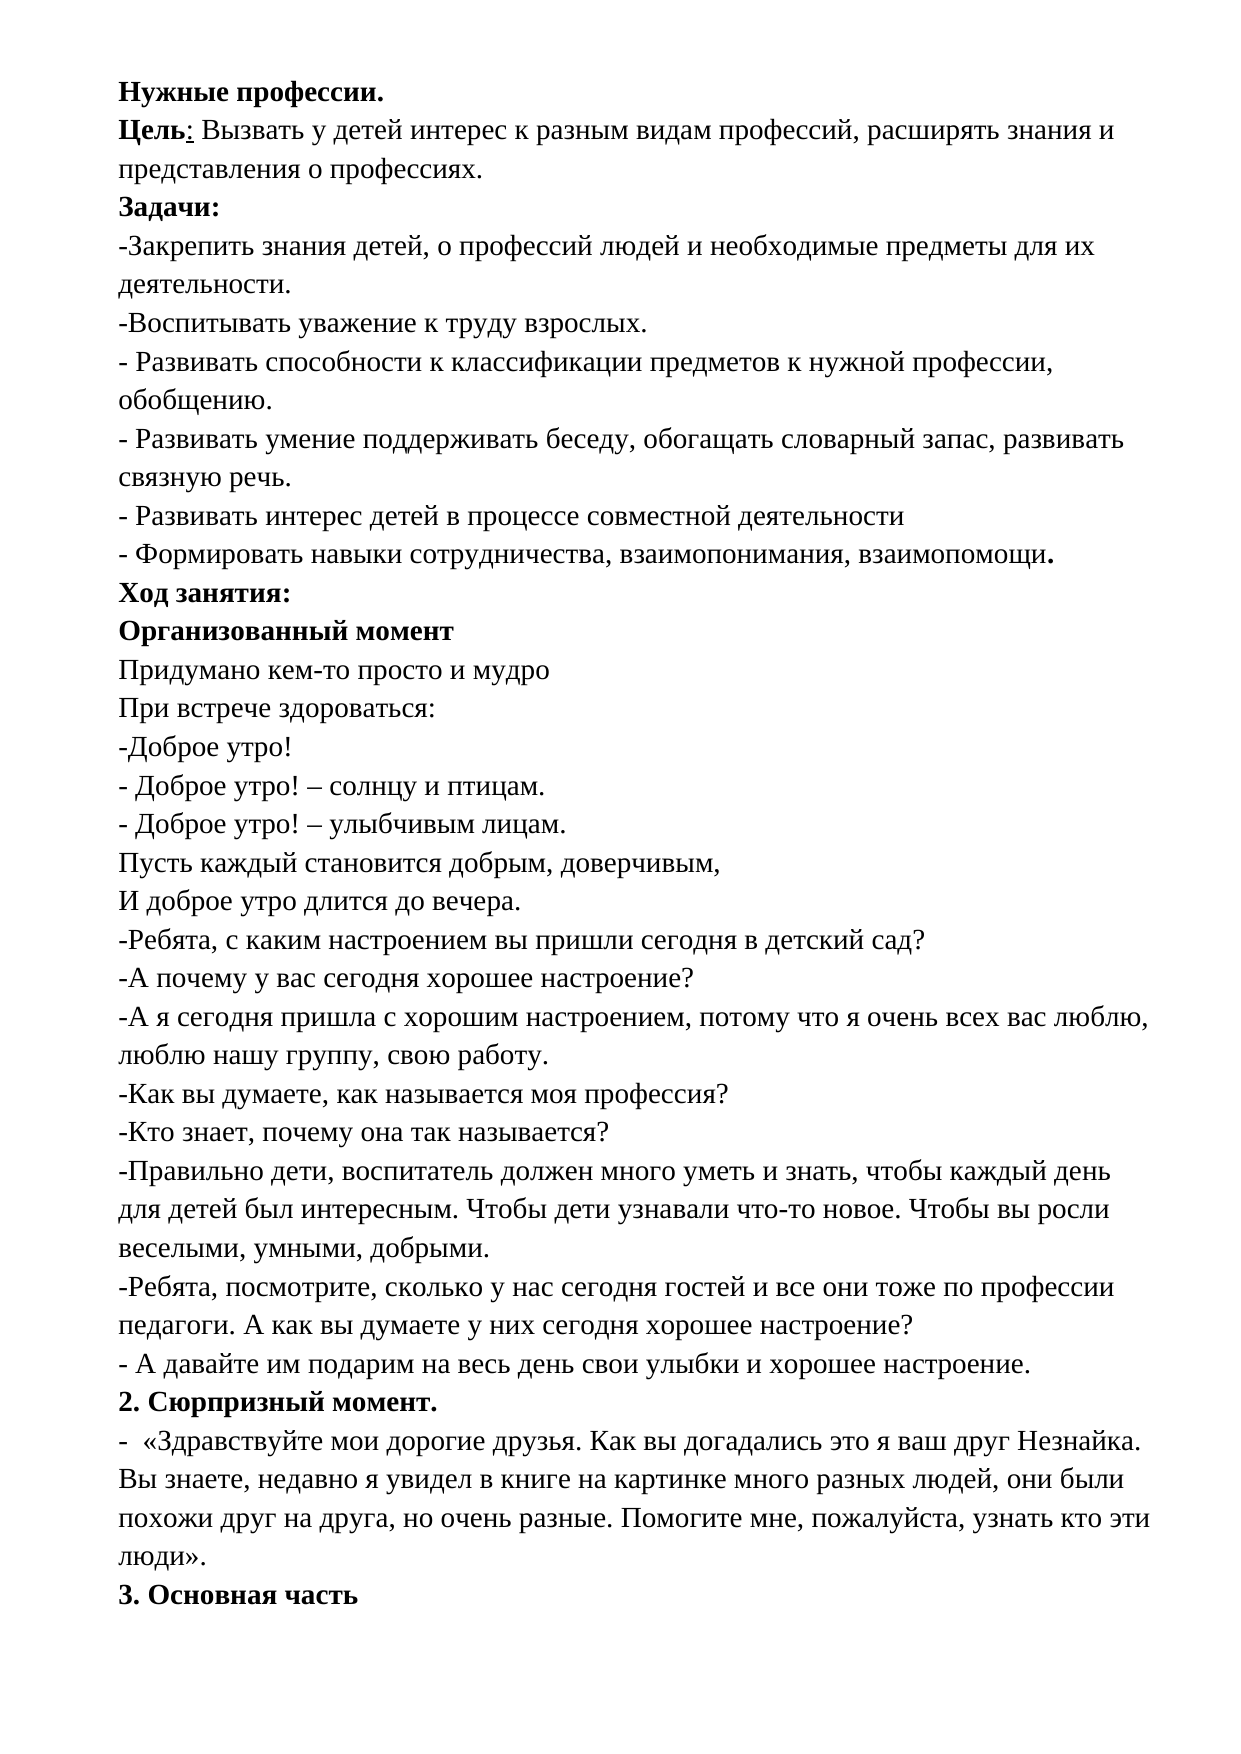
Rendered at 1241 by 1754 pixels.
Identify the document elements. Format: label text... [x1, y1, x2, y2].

text - Развивать способности к классификации предметов к нужной профессии, обобщению. [118, 344, 1152, 416]
text - Доброе утро! – улыбчивым лицам. [118, 806, 1152, 840]
text Вы знаете, недавно я увидел в книге на картинке много разных людей, они были похожи друг на друга, но очень разные. Помогите мне, пожалуйста, узнать кто эти люди». [118, 1461, 1152, 1572]
text Организованный момент [118, 613, 1152, 647]
text -Ребята, посмотрите, сколько у нас сегодня гостей и все они тоже по профессии педагоги. А как вы думаете у них сегодня хорошее настроение? [118, 1269, 1152, 1341]
text -Как вы думаете, как называется моя профессия? [118, 1076, 1152, 1109]
text Задачи: [118, 189, 1152, 223]
text -А почему у вас сегодня хорошее настроение? [118, 960, 1152, 994]
text 3. Основная часть [118, 1577, 1152, 1611]
text При встрече здороваться: [118, 691, 1152, 724]
text - Доброе утро! – солнцу и птицам. [118, 768, 1152, 801]
text - Формировать навыки сотрудничества, взаимопонимания, взаимопомощи. [118, 536, 1152, 570]
text -Кто знает, почему она так называется? [118, 1114, 1152, 1148]
text - А давайте им подарим на весь день свои улыбки и хорошее настроение. [118, 1346, 1152, 1379]
text Нужные профессии. [118, 74, 1152, 107]
text -А я сегодня пришла с хорошим настроением, потому что я очень всех вас люблю, люблю нашу группу, свою работу. [118, 999, 1152, 1071]
text Ход занятия: [118, 575, 1152, 608]
text -Доброе утро! [118, 729, 1152, 763]
text -Воспитывать уважение к труду взрослых. [118, 305, 1152, 339]
text - «Здравствуйте мои дорогие друзья. Как вы догадались это я ваш друг Незнайка. [118, 1423, 1152, 1456]
text -Закрепить знания детей, о профессий людей и необходимые предметы для их деятельности. [118, 228, 1152, 300]
text 2. Сюрпризный момент. [118, 1384, 1152, 1418]
text Цель: Вызвать у детей интерес к разным видам профессий, расширять знания и представления о профессиях. [118, 112, 1152, 184]
text Пусть каждый становится добрым, доверчивым, [118, 845, 1152, 878]
text -Ребята, с каким настроением вы пришли сегодня в детский сад? [118, 922, 1152, 955]
text -Правильно дети, воспитатель должен много уметь и знать, чтобы каждый день для детей был интересным. Чтобы дети узнавали что-то новое. Чтобы вы росли веселыми, умными, добрыми. [118, 1153, 1152, 1264]
text - Развивать интерес детей в процессе совместной деятельности [118, 498, 1152, 531]
text И доброе утро длится до вечера. [118, 883, 1152, 917]
text Придумано кем-то просто и мудро [118, 652, 1152, 686]
text - Развивать умение поддерживать беседу, обогащать словарный запас, развивать связную речь. [118, 421, 1152, 493]
